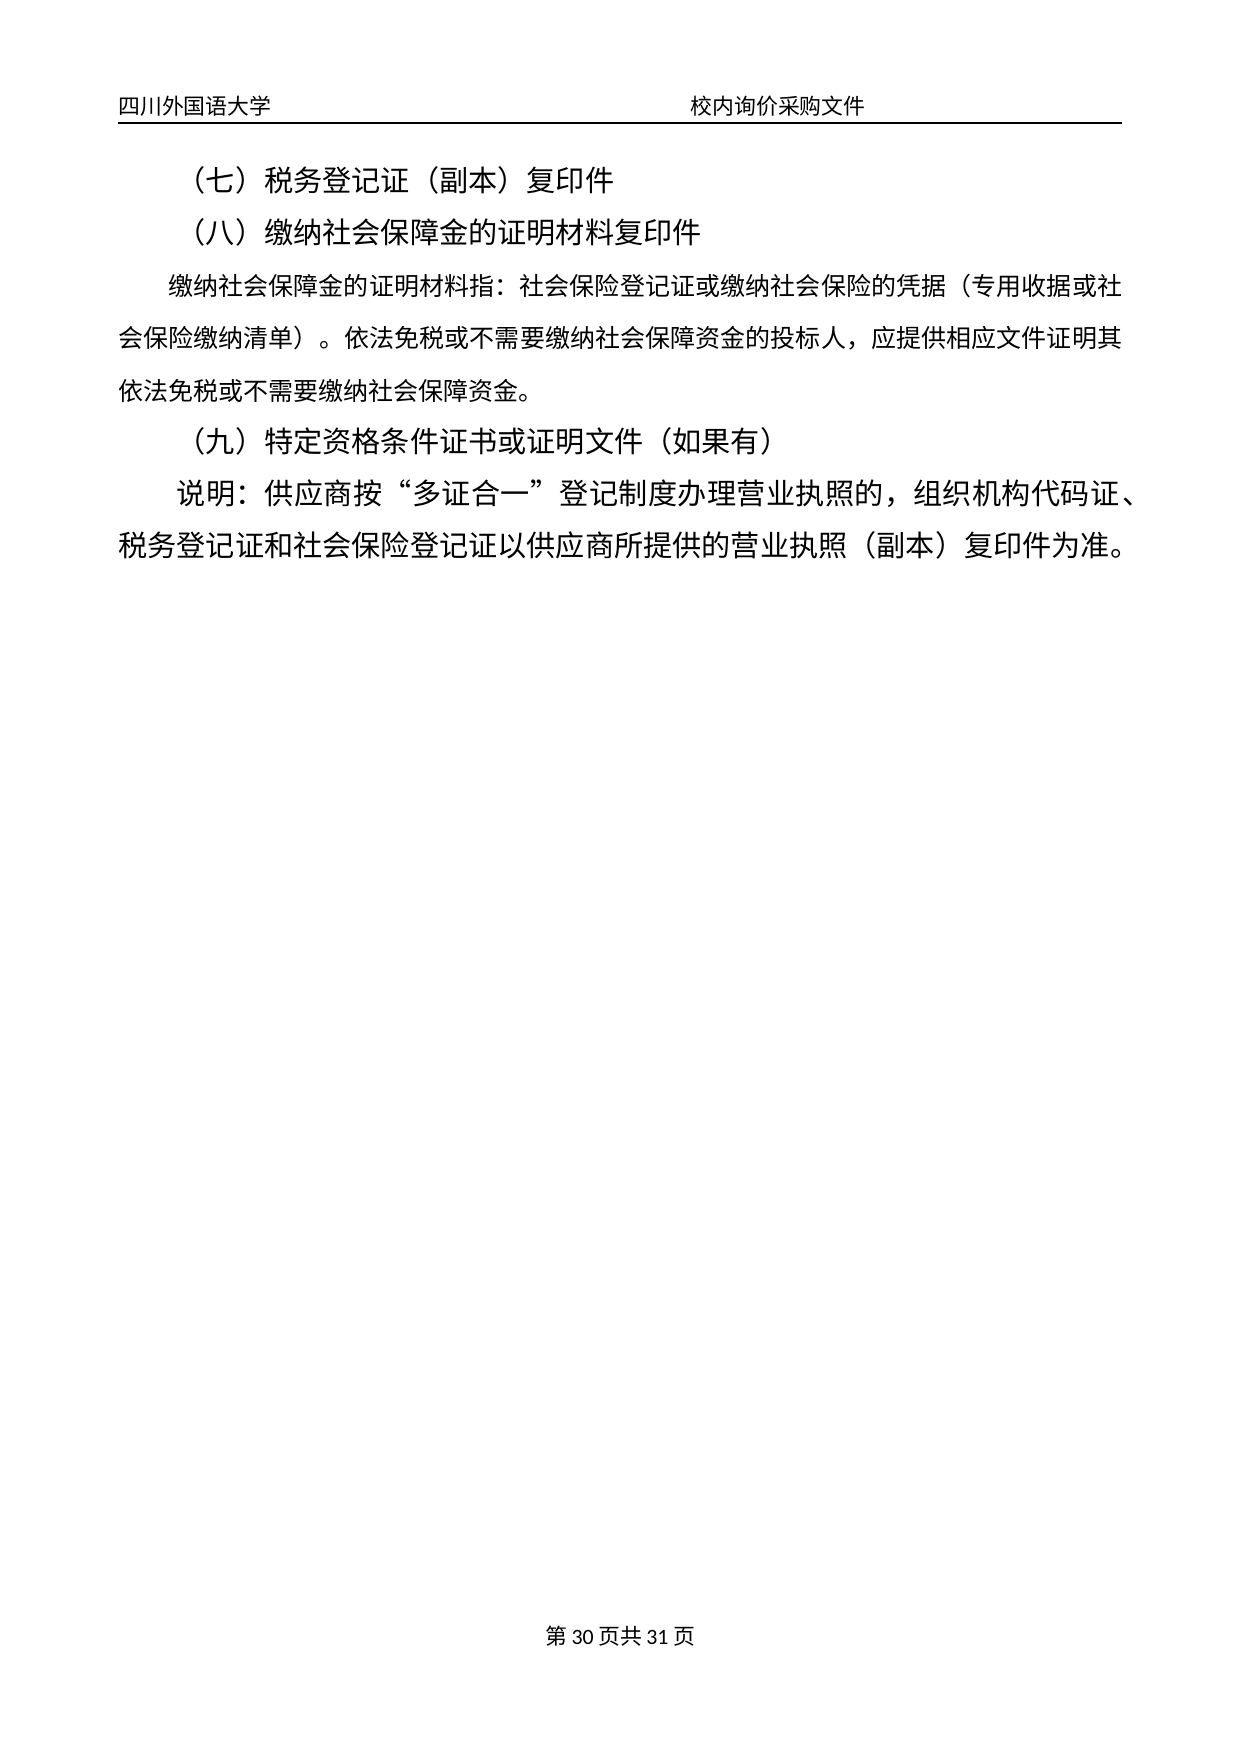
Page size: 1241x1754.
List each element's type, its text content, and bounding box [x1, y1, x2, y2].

text （八）缴纳社会保障金的证明材料复印件 [118, 202, 1122, 254]
text 缴纳社会保障金的证明材料指：社会保险登记证或缴纳社会保险的凭据（专用收据或社会保险缴纳清单）。依法免税或不需要缴纳社会保障资金的投标人，应提供相应文件证明其依法免税或不需要缴纳社会保障资金。 [118, 254, 1122, 410]
text （七）税务登记证（副本）复印件 [118, 150, 1122, 202]
text 说明：供应商按“多证合一”登记制度办理营业执照的，组织机构代码证、税务登记证和社会保险登记证以供应商所提供的营业执照（副本）复印件为准。 [118, 462, 1122, 567]
text （九）特定资格条件证书或证明文件（如果有） [118, 410, 1122, 462]
